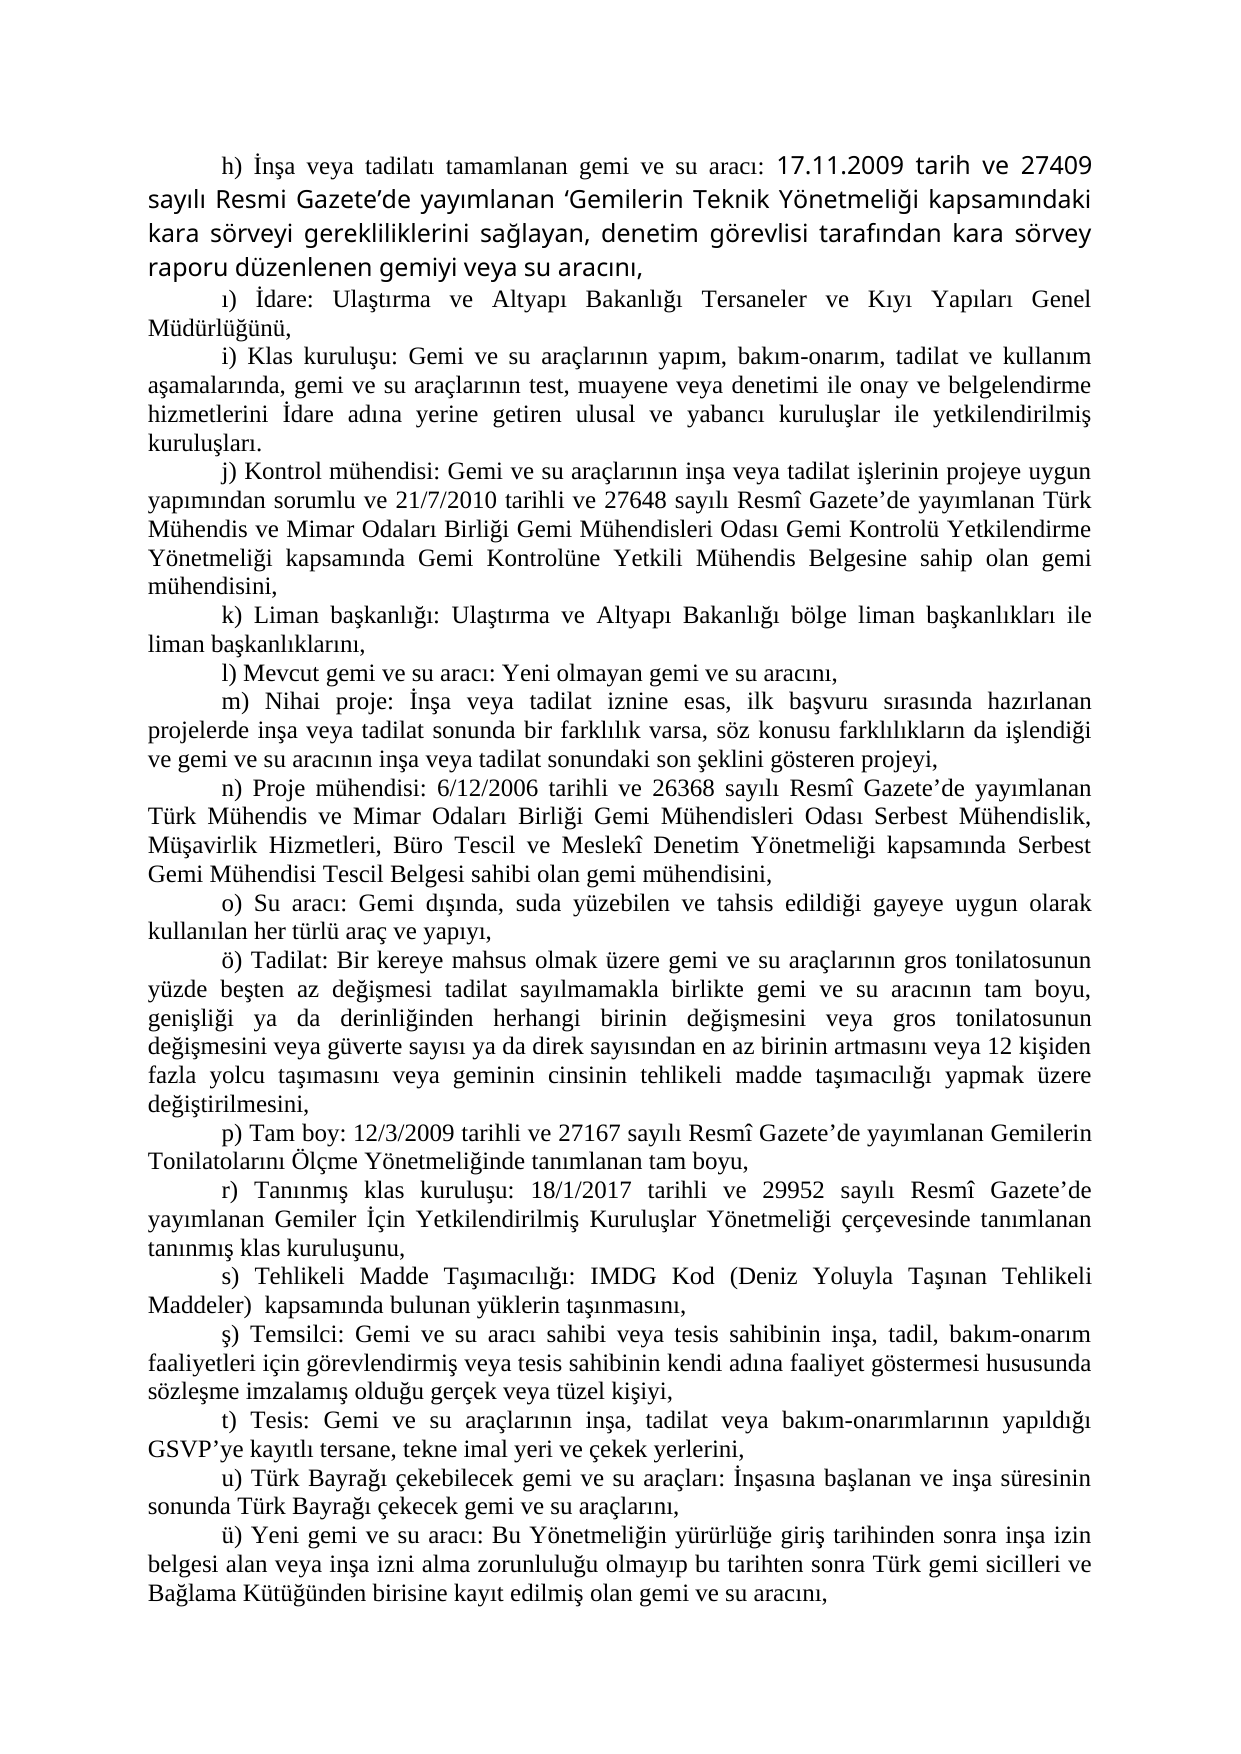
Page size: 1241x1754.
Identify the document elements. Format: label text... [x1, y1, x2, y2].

text n) Proje mühendisi: 6/12/2006 tarihli ve 26368 sayılı Resmî Gazete’de yayımlanan Türk Mühendis ve Mimar Odaları Birliği Gemi Mühendisleri Odası Serbest Mühendislik, Müşavirlik Hizmetleri, Büro Tescil ve Meslekî Denetim Yönetmeliği kapsamında Serbest Gemi Mühendisi Tescil Belgesi sahibi olan gemi mühendisini, [148, 773, 1093, 888]
text h) İnşa veya tadilatı tamamlanan gemi ve su aracı: 17.11.2009 tarih ve 27409 sayılı Resmi Gazete’de yayımlanan ‘Gemilerin Teknik Yönetmeliği kapsamındaki kara sörveyi gerekliliklerini sağlayan, denetim görevlisi tarafından kara sörvey raporu düzenlenen gemiyi veya su aracını, [148, 148, 1093, 284]
text p) Tam boy: 12/3/2009 tarihli ve 27167 sayılı Resmî Gazete’de yayımlanan Gemilerin Tonilatolarını Ölçme Yönetmeliğinde tanımlanan tam boyu, [148, 1118, 1093, 1175]
text s) Tehlikeli Madde Taşımacılığı: IMDG Kod (Deniz Yoluyla Taşınan Tehlikeli Maddeler) kapsamında bulunan yüklerin taşınmasını, [148, 1261, 1093, 1319]
text i) Klas kuruluşu: Gemi ve su araçlarının yapım, bakım-onarım, tadilat ve kullanım aşamalarında, gemi ve su araçlarının test, muayene veya denetimi ile onay ve belgelendirme hizmetlerini İdare adına yerine getiren ulusal ve yabancı kuruluşlar ile yetkilendirilmiş kuruluşları. [148, 341, 1093, 456]
text k) Liman başkanlığı: Ulaştırma ve Altyapı Bakanlığı bölge liman başkanlıkları ile liman başkanlıklarını, [148, 600, 1093, 658]
text l) Mevcut gemi ve su aracı: Yeni olmayan gemi ve su aracını, [148, 658, 1093, 686]
text ı) İdare: Ulaştırma ve Altyapı Bakanlığı Tersaneler ve Kıyı Yapıları Genel Müdürlüğünü, [148, 284, 1093, 341]
text ö) Tadilat: Bir kereye mahsus olmak üzere gemi ve su araçlarının gros tonilatosunun yüzde beşten az değişmesi tadilat sayılmamakla birlikte gemi ve su aracının tam boyu, genişliği ya da derinliğinden herhangi birinin değişmesini veya gros tonilatosunun değişmesini veya güverte sayısı ya da direk sayısından en az birinin artmasını veya 12 kişiden fazla yolcu taşımasını veya geminin cinsinin tehlikeli madde taşımacılığı yapmak üzere değiştirilmesini, [148, 945, 1093, 1118]
text t) Tesis: Gemi ve su araçlarının inşa, tadilat veya bakım-onarımlarının yapıldığı GSVP’ye kayıtlı tersane, tekne imal yeri ve çekek yerlerini, [148, 1405, 1093, 1463]
text ü) Yeni gemi ve su aracı: Bu Yönetmeliğin yürürlüğe giriş tarihinden sonra inşa izin belgesi alan veya inşa izni alma zorunluluğu olmayıp bu tarihten sonra Türk gemi sicilleri ve Bağlama Kütüğünden birisine kayıt edilmiş olan gemi ve su aracını, [148, 1520, 1093, 1606]
text r) Tanınmış klas kuruluşu: 18/1/2017 tarihli ve 29952 sayılı Resmî Gazete’de yayımlanan Gemiler İçin Yetkilendirilmiş Kuruluşlar Yönetmeliği çerçevesinde tanımlanan tanınmış klas kuruluşunu, [148, 1175, 1093, 1261]
text ş) Temsilci: Gemi ve su aracı sahibi veya tesis sahibinin inşa, tadil, bakım-onarım faaliyetleri için görevlendirmiş veya tesis sahibinin kendi adına faaliyet göstermesi hususunda sözleşme imzalamış olduğu gerçek veya tüzel kişiyi, [148, 1319, 1093, 1405]
text u) Türk Bayrağı çekebilecek gemi ve su araçları: İnşasına başlanan ve inşa süresinin sonunda Türk Bayrağı çekecek gemi ve su araçlarını, [148, 1463, 1093, 1520]
text o) Su aracı: Gemi dışında, suda yüzebilen ve tahsis edildiği gayeye uygun olarak kullanılan her türlü araç ve yapıyı, [148, 888, 1093, 945]
text j) Kontrol mühendisi: Gemi ve su araçlarının inşa veya tadilat işlerinin projeye uygun yapımından sorumlu ve 21/7/2010 tarihli ve 27648 sayılı Resmî Gazete’de yayımlanan Türk Mühendis ve Mimar Odaları Birliği Gemi Mühendisleri Odası Gemi Kontrolü Yetkilendirme Yönetmeliği kapsamında Gemi Kontrolüne Yetkili Mühendis Belgesine sahip olan gemi mühendisini, [148, 456, 1093, 600]
text m) Nihai proje: İnşa veya tadilat iznine esas, ilk başvuru sırasında hazırlanan projelerde inşa veya tadilat sonunda bir farklılık varsa, söz konusu farklılıkların da işlendiği ve gemi ve su aracının inşa veya tadilat sonundaki son şeklini gösteren projeyi, [148, 686, 1093, 773]
